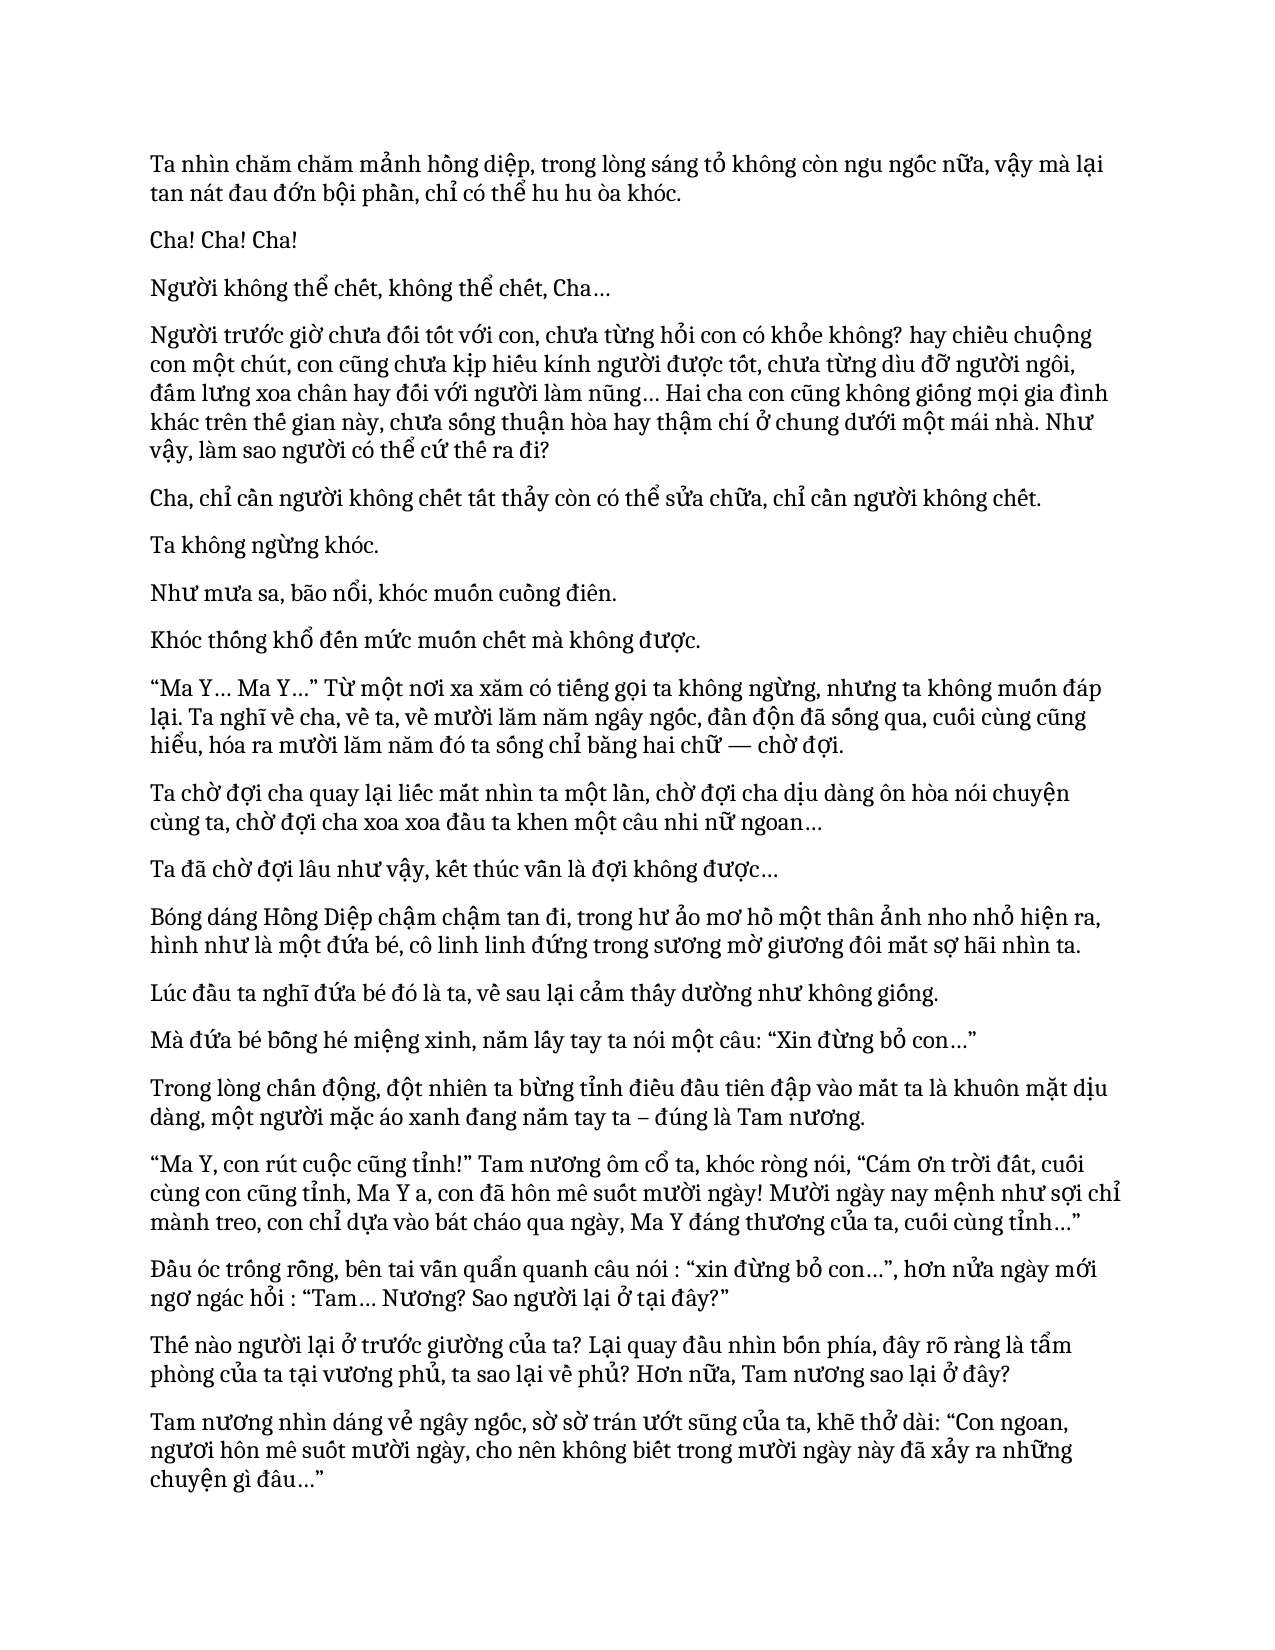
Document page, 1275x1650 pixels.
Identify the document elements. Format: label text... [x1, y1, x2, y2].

text Tam nương nhìn dáng vẻ ngây ngốc, sờ sờ trán ướt sũng của ta, khẽ thở dài: “Con ngoan, ngươi hôn mê suốt mười ngày, cho nên không biết trong mười ngày này đã xảy ra những chuyện gì đâu…” [150, 1407, 1125, 1494]
text “Ma Y, con rút cuộc cũng tỉnh!” Tam nương ôm cổ ta, khóc ròng nói, “Cám ơn trời đất, cuối cùng con cũng tỉnh, Ma Y a, con đã hôn mê suốt mười ngày! Mười ngày nay mệnh như sợi chỉ mành treo, con chỉ dựa vào bát cháo qua ngày, Ma Y đáng thương của ta, cuối cùng tỉnh…” [150, 1150, 1125, 1236]
text Như mưa sa, bão nổi, khóc muốn cuồng điên. [150, 579, 1125, 607]
text Mà đứa bé bỗng hé miệng xinh, nắm lấy tay ta nói một câu: “Xin đừng bỏ con…” [150, 1026, 1125, 1055]
text Khóc thống khổ đến mức muốn chết mà không được. [150, 626, 1125, 655]
text Người trước giờ chưa đối tốt với con, chưa từng hỏi con có khỏe không? hay chiều chuộng con một chút, con cũng chưa kịp hiếu kính người được tốt, chưa từng dìu đỡ người ngôi, đấm lưng xoa chân hay đối với người làm nũng… Hai cha con cũng không giống mọi gia đình khác trên thế gian này, chưa sống thuận hòa hay thậm chí ở chung dưới một mái nhà. Như vậy, làm sao người có thể cứ thế ra đi? [150, 321, 1125, 465]
text Người không thể chết, không thể chết, Cha… [150, 274, 1125, 302]
text Cha, chỉ cần người không chết tất thảy còn có thể sửa chữa, chỉ cần người không chết. [150, 484, 1125, 512]
text Bóng dáng Hồng Diệp chậm chậm tan đi, trong hư ảo mơ hồ một thân ảnh nho nhỏ hiện ra, hình như là một đứa bé, cô linh linh đứng trong sương mờ giương đôi mắt sợ hãi nhìn ta. [150, 902, 1125, 960]
text “Ma Y… Ma Y…” Từ một nơi xa xăm có tiếng gọi ta không ngừng, nhưng ta không muốn đáp lại. Ta nghĩ về cha, về ta, về mười lăm năm ngây ngốc, đần độn đã sống qua, cuối cùng cũng hiểu, hóa ra mười lăm năm đó ta sống chỉ bằng hai chữ — chờ đợi. [150, 674, 1125, 760]
text Ta không ngừng khóc. [150, 531, 1125, 560]
text Cha! Cha! Cha! [150, 226, 1125, 255]
text Ta nhìn chăm chăm mảnh hồng diệp, trong lòng sáng tỏ không còn ngu ngốc nữa, vậy mà lại tan nát đau đớn bội phần, chỉ có thể hu hu òa khóc. [150, 150, 1125, 207]
text Lúc đầu ta nghĩ đứa bé đó là ta, về sau lại cảm thấy dường như không giống. [150, 979, 1125, 1007]
text Ta chờ đợi cha quay lại liếc mắt nhìn ta một lần, chờ đợi cha dịu dàng ôn hòa nói chuyện cùng ta, chờ đợi cha xoa xoa đầu ta khen một câu nhi nữ ngoan… [150, 779, 1125, 836]
text Trong lòng chấn động, đột nhiên ta bừng tỉnh điều đầu tiên đập vào mắt ta là khuôn mặt dịu dàng, một người mặc áo xanh đang nắm tay ta – đúng là Tam nương. [150, 1074, 1125, 1131]
text Thế nào người lại ở trước giường của ta? Lại quay đầu nhìn bốn phía, đây rõ ràng là tẩm phòng của ta tại vương phủ, ta sao lại về phủ? Hơn nữa, Tam nương sao lại ở đây? [150, 1331, 1125, 1389]
text Ta đã chờ đợi lâu như vậy, kết thúc vẫn là đợi không được… [150, 855, 1125, 884]
text Đầu óc trống rỗng, bên tai vẫn quẩn quanh câu nói : “xin đừng bỏ con…”, hơn nửa ngày mới ngơ ngác hỏi : “Tam… Nương? Sao người lại ở tại đây?” [150, 1255, 1125, 1312]
